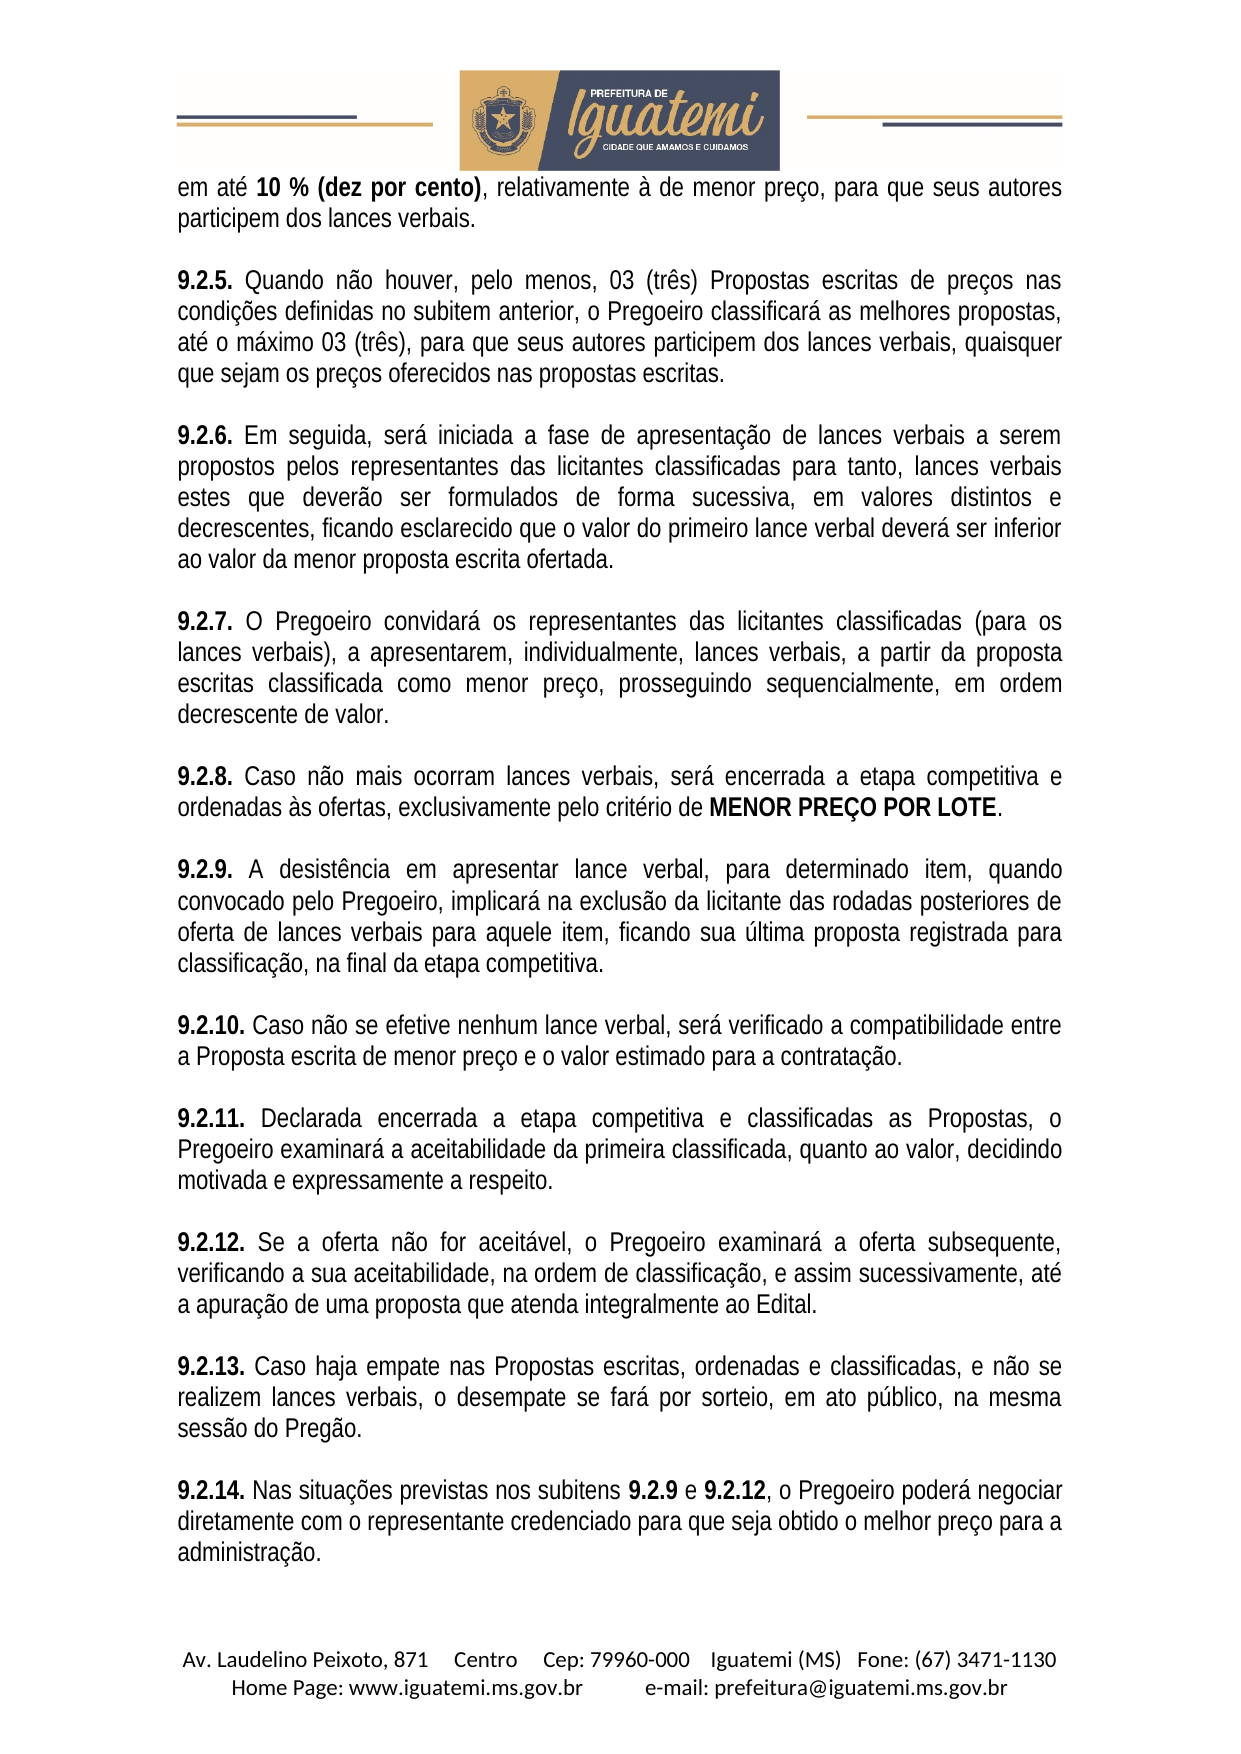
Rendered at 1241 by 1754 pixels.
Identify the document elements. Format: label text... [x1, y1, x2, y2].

text 9.2.13. Caso haja empate nas Propostas escritas, ordenadas e classificadas, e não se realizem lances verbais, o desempate se fará por sorteio, em ato público, na mesma sessão do Pregão. [177, 1350, 1063, 1443]
text 9.2.9. A desistência em apresentar lance verbal, para determinado item, quando convocado pelo Pregoeiro, implicará na exclusão da licitante das rodadas posteriores de oferta de lances verbais para aquele item, ficando sua última proposta registrada para classificação, na final da etapa competitiva. [177, 854, 1063, 978]
text 9.2.5. Quando não houver, pelo menos, 03 (três) Propostas escritas de preços nas condições definidas no subitem anterior, o Pregoeiro classificará as melhores propostas, até o máximo 03 (três), para que seus autores participem dos lances verbais, quaisquer que sejam os preços oferecidos nas propostas escritas. [177, 264, 1063, 388]
text 9.2.12. Se a oferta não for aceitável, o Pregoeiro examinará a oferta subsequente, verificando a sua aceitabilidade, na ordem de classificação, e assim sucessivamente, até a apuração de uma proposta que atenda integralmente ao Edital. [177, 1226, 1063, 1319]
text 9.2.14. Nas situações previstas nos subitens 9.2.9 e 9.2.12, o Pregoeiro poderá negociar diretamente com o representante credenciado para que seja obtido o melhor preço para a administração. [177, 1474, 1063, 1568]
picture [176, 70, 1063, 171]
text 9.2.8. Caso não mais ocorram lances verbais, será encerrada a etapa competitiva e ordenadas às ofertas, exclusivamente pelo critério de MENOR PREÇO POR LOTE. [177, 761, 1063, 823]
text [177, 148, 1063, 233]
text 9.2.11. Declarada encerrada a etapa competitiva e classificadas as Propostas, o Pregoeiro examinará a aceitabilidade da primeira classificada, quanto ao valor, decidindo motivada e expressamente a respeito. [177, 1102, 1063, 1195]
text 9.2.7. O Pregoeiro convidará os representantes das licitantes classificadas (para os lances verbais), a apresentarem, individualmente, lances verbais, a partir da proposta escritas classificada como menor preço, prosseguindo sequencialmente, em ordem decrescente de valor. [177, 605, 1063, 729]
text 9.2.6. Em seguida, será iniciada a fase de apresentação de lances verbais a serem propostos pelos representantes das licitantes classificadas para tanto, lances verbais estes que deverão ser formulados de forma sucessiva, em valores distintos e decrescentes, ficando esclarecido que o valor do primeiro lance verbal deverá ser inferior ao valor da menor proposta escrita ofertada. [177, 419, 1063, 574]
text 9.2.10. Caso não se efetive nenhum lance verbal, será verificado a compatibilidade entre a Proposta escrita de menor preço e o valor estimado para a contratação. [177, 1009, 1063, 1071]
